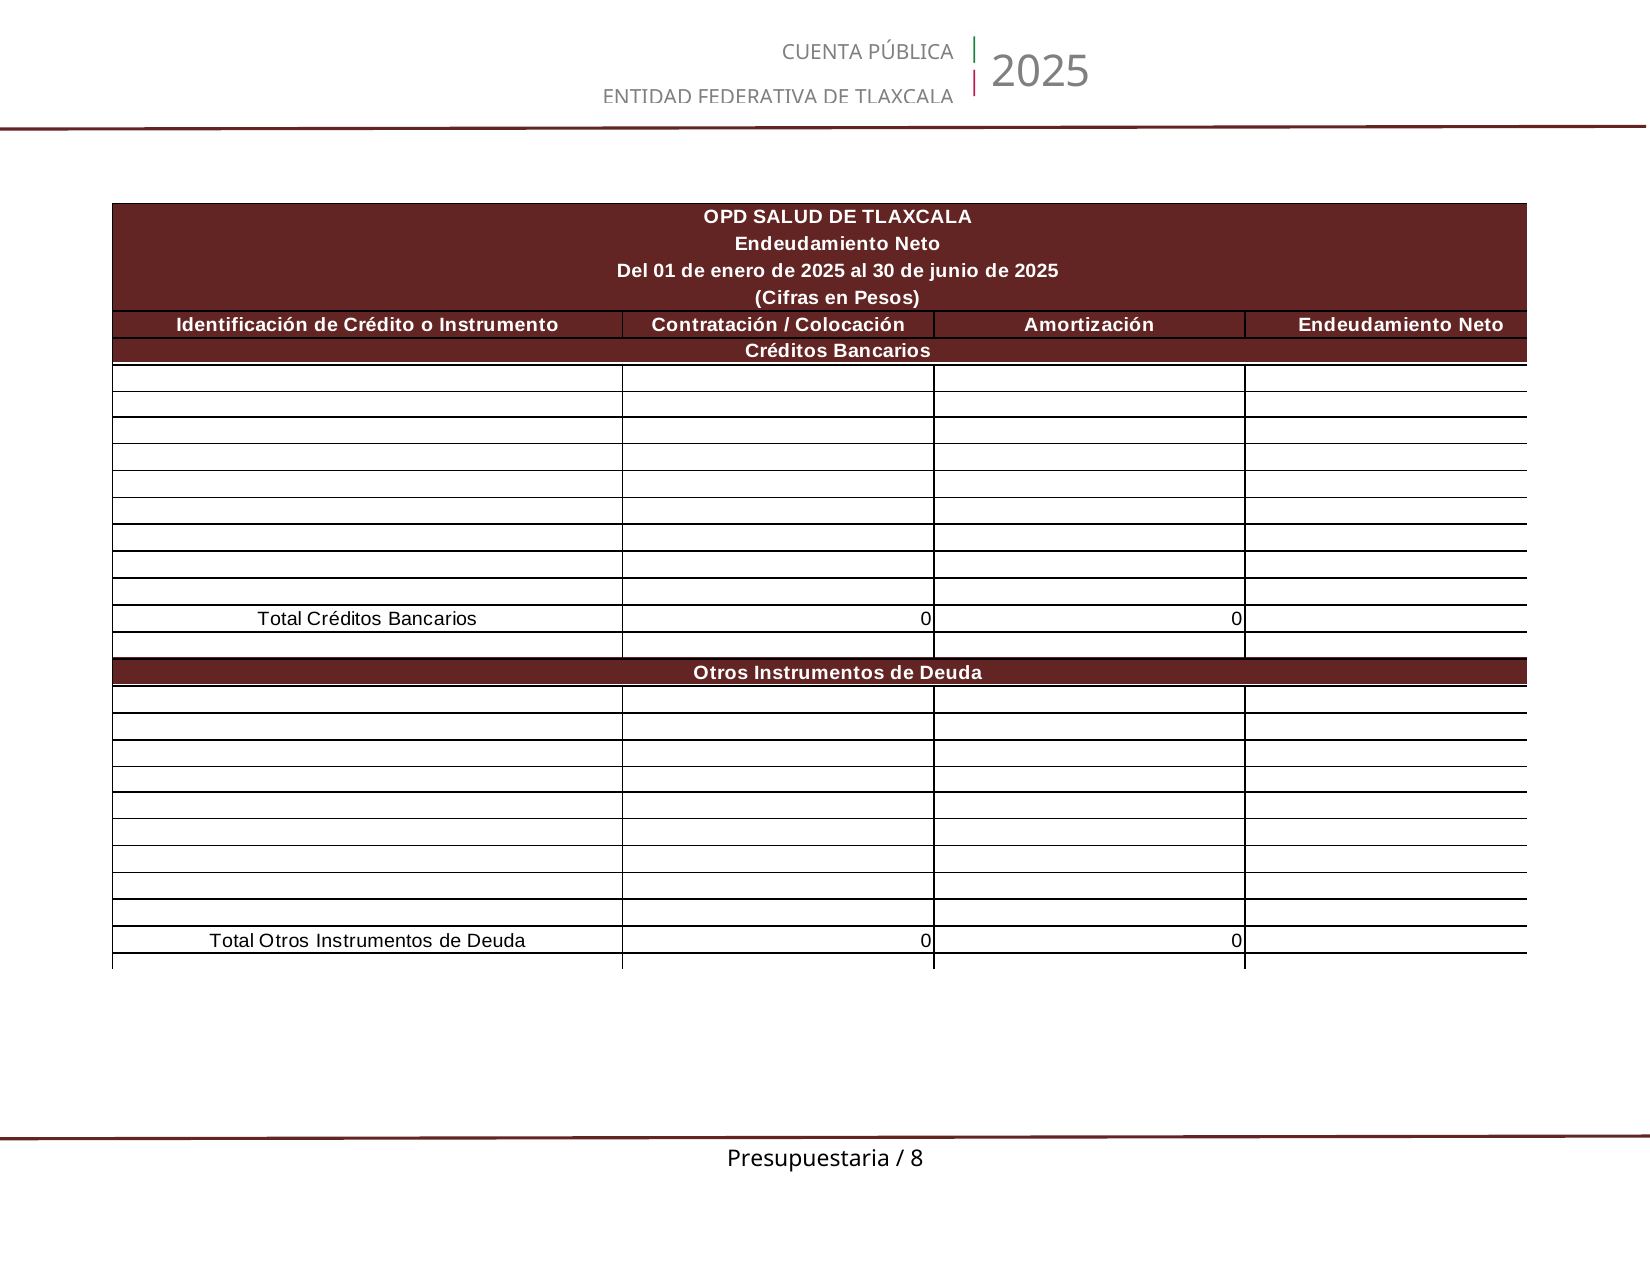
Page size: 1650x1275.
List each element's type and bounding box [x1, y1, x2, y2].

picture [968, 28, 985, 100]
